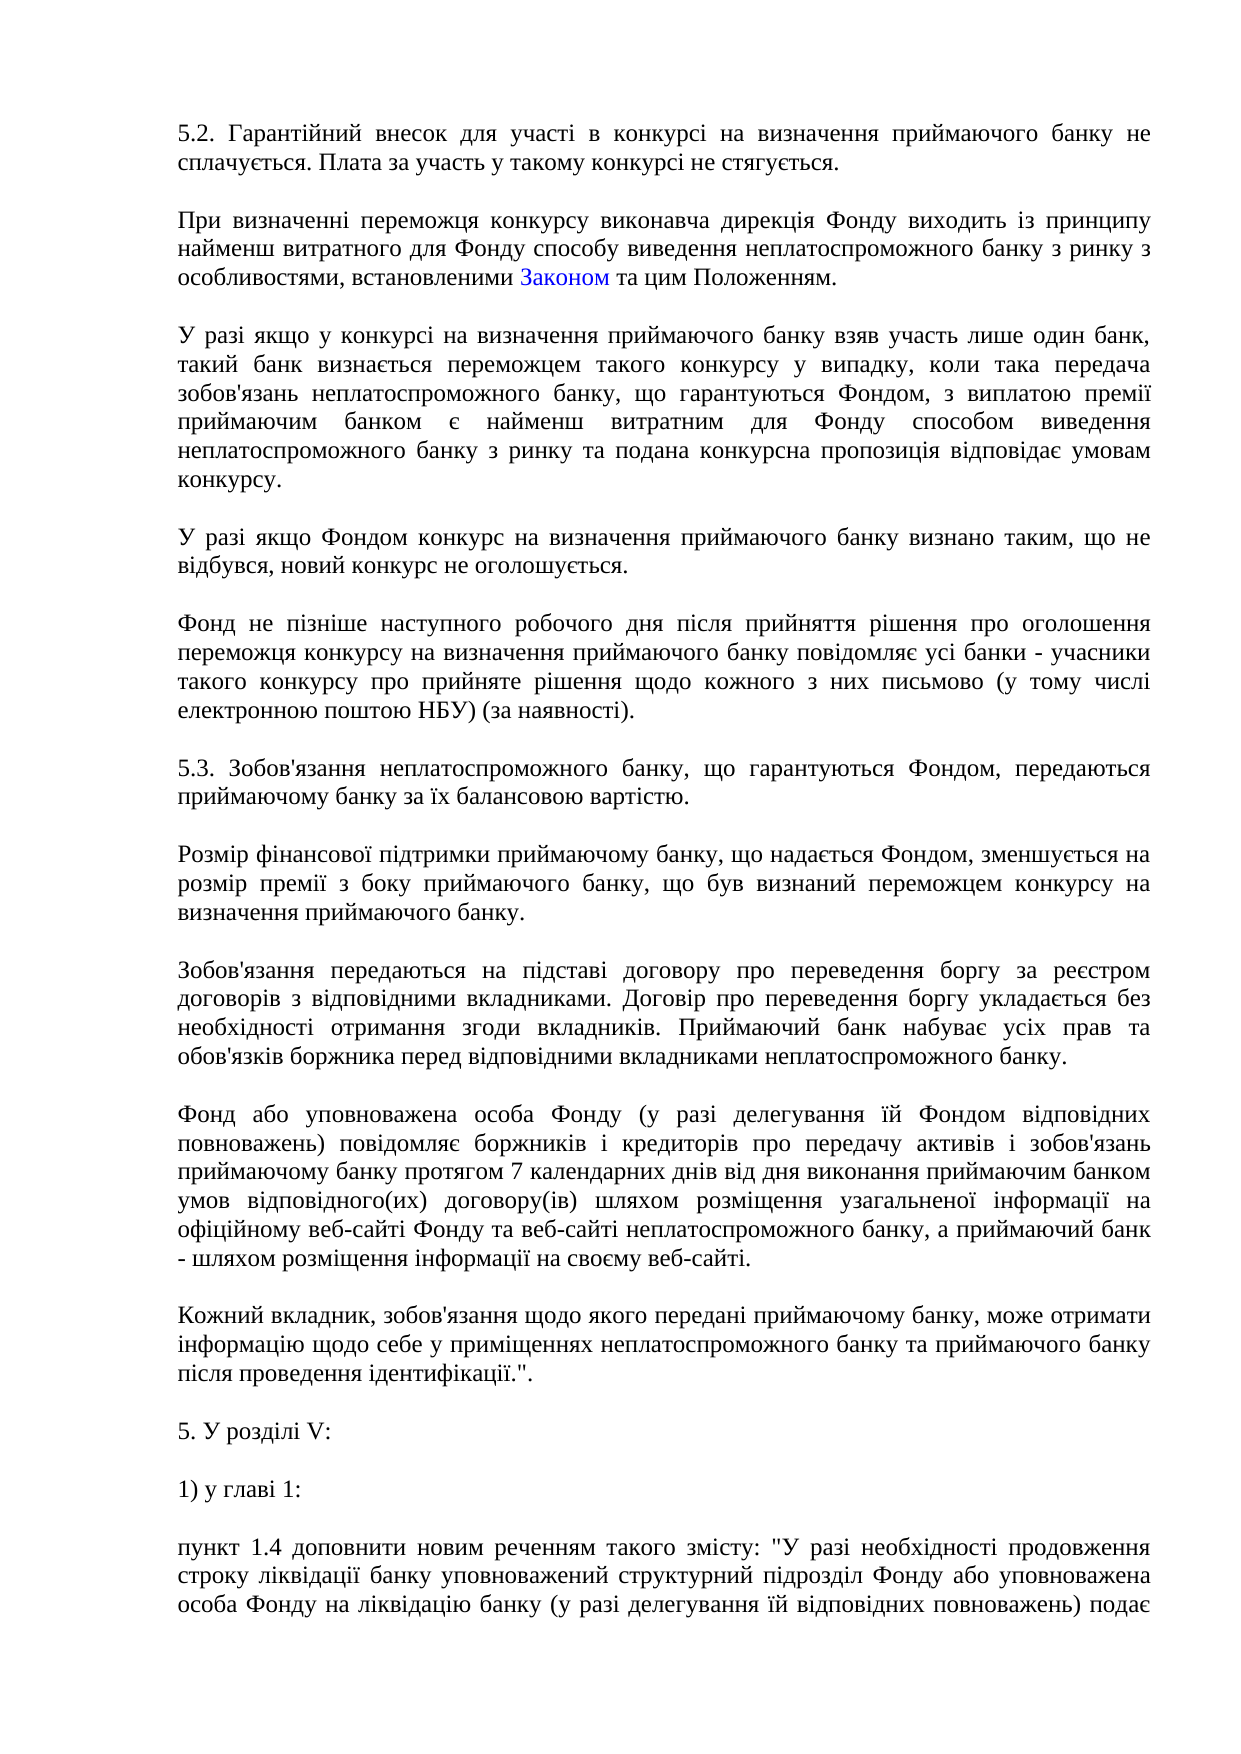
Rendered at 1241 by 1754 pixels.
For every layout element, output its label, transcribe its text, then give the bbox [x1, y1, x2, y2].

text 1) у главі 1: [177, 1474, 1152, 1503]
text Кожний вкладник, зобов'язання щодо якого передані приймаючому банку, може отримати інформацію щодо себе у приміщеннях неплатоспроможного банку та приймаючого банку після проведення ідентифікації.". [177, 1301, 1152, 1387]
text Фонд не пізніше наступного робочого дня після прийняття рішення про оголошення переможця конкурсу на визначення приймаючого банку повідомляє усі банки - учасники такого конкурсу про прийняте рішення щодо кожного з них письмово (у тому числі електронною поштою НБУ) (за наявності). [177, 608, 1152, 723]
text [177, 1532, 1152, 1618]
text У разі якщо Фондом конкурс на визначення приймаючого банку визнано таким, що не відбувся, новий конкурс не оголошується. [177, 522, 1152, 579]
text Розмір фінансової підтримки приймаючому банку, що надається Фондом, зменшується на розмір премії з боку приймаючого банку, що був визнаний переможцем конкурсу на визначення приймаючого банку. [177, 839, 1152, 926]
text При визначенні переможця конкурсу виконавча дирекція Фонду виходить із принципу найменш витратного для Фонду способу виведення неплатоспроможного банку з ринку з особливостями, встановленими Законом та цим Положенням. [177, 205, 1152, 291]
text Зобов'язання передаються на підставі договору про переведення боргу за реєстром договорів з відповідними вкладниками. Договір про переведення боргу укладається без необхідності отримання згоди вкладників. Приймаючий банк набуває усіх прав та обов'язків боржника перед відповідними вкладниками неплатоспроможного банку. [177, 955, 1152, 1070]
text У разі якщо у конкурсі на визначення приймаючого банку взяв участь лише один банк, такий банк визнається переможцем такого конкурсу у випадку, коли така передача зобов'язань неплатоспроможного банку, що гарантуються Фондом, з виплатою премії приймаючим банком є найменш витратним для Фонду способом виведення неплатоспроможного банку з ринку та подана конкурсна пропозиція відповідає умовам конкурсу. [177, 320, 1152, 493]
text Фонд або уповноважена особа Фонду (у разі делегування їй Фондом відповідних повноважень) повідомляє боржників і кредиторів про передачу активів і зобов'язань приймаючому банку протягом 7 календарних днів від дня виконання приймаючим банком умов відповідного(их) договору(ів) шляхом розміщення узагальненої інформації на офіційному веб-сайті Фонду та веб-сайті неплатоспроможного банку, а приймаючий банк - шляхом розміщення інформації на своєму веб-сайті. [177, 1099, 1152, 1271]
text 5. У розділі V: [177, 1416, 1152, 1445]
text 5.3. Зобов'язання неплатоспроможного банку, що гарантуються Фондом, передаються приймаючому банку за їх балансовою вартістю. [177, 753, 1152, 810]
text 5.2. Гарантійний внесок для участі в конкурсі на визначення приймаючого банку не сплачується. Плата за участь у такому конкурсі не стягується. [177, 118, 1152, 176]
